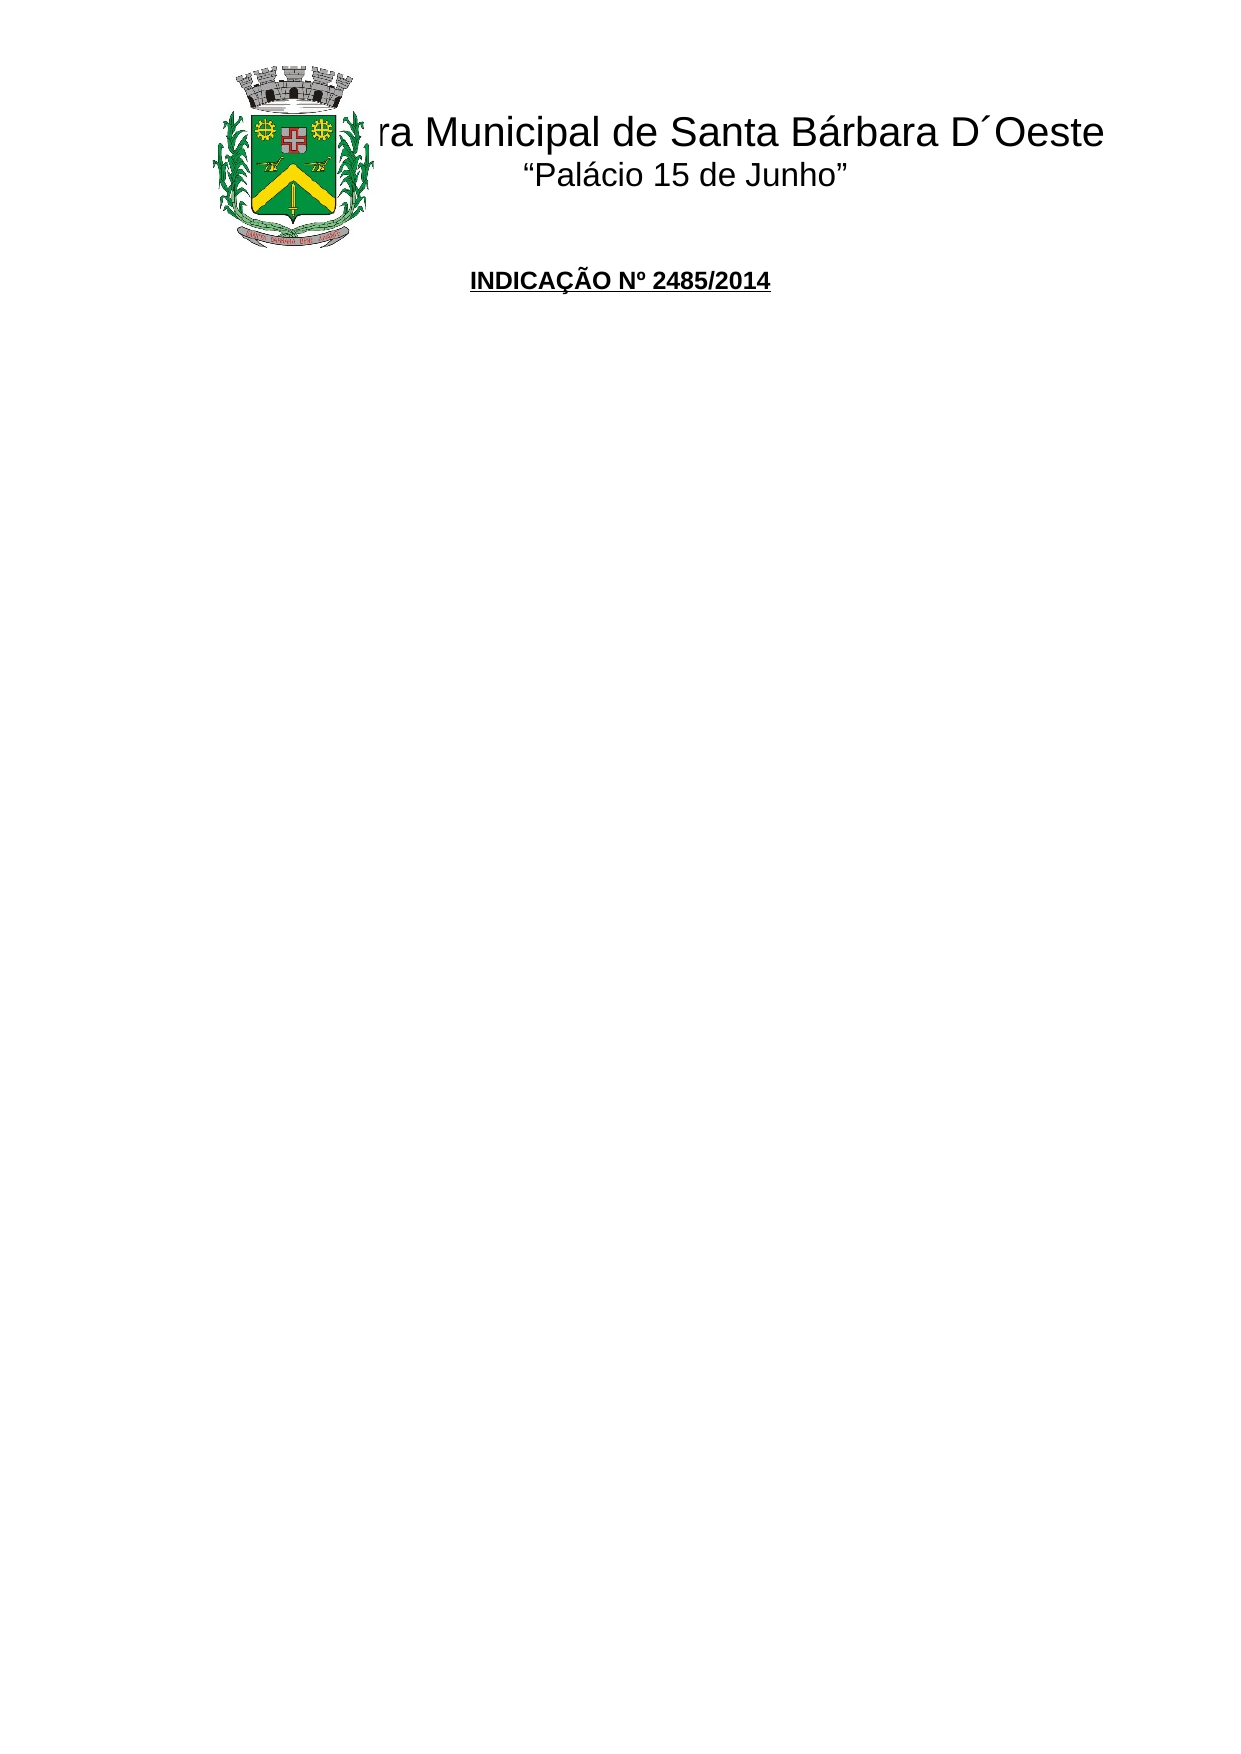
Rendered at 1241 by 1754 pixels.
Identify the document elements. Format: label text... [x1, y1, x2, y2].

title INDICAÇÃO Nº 2485/2014 [177, 266, 1063, 294]
picture [212, 66, 381, 255]
